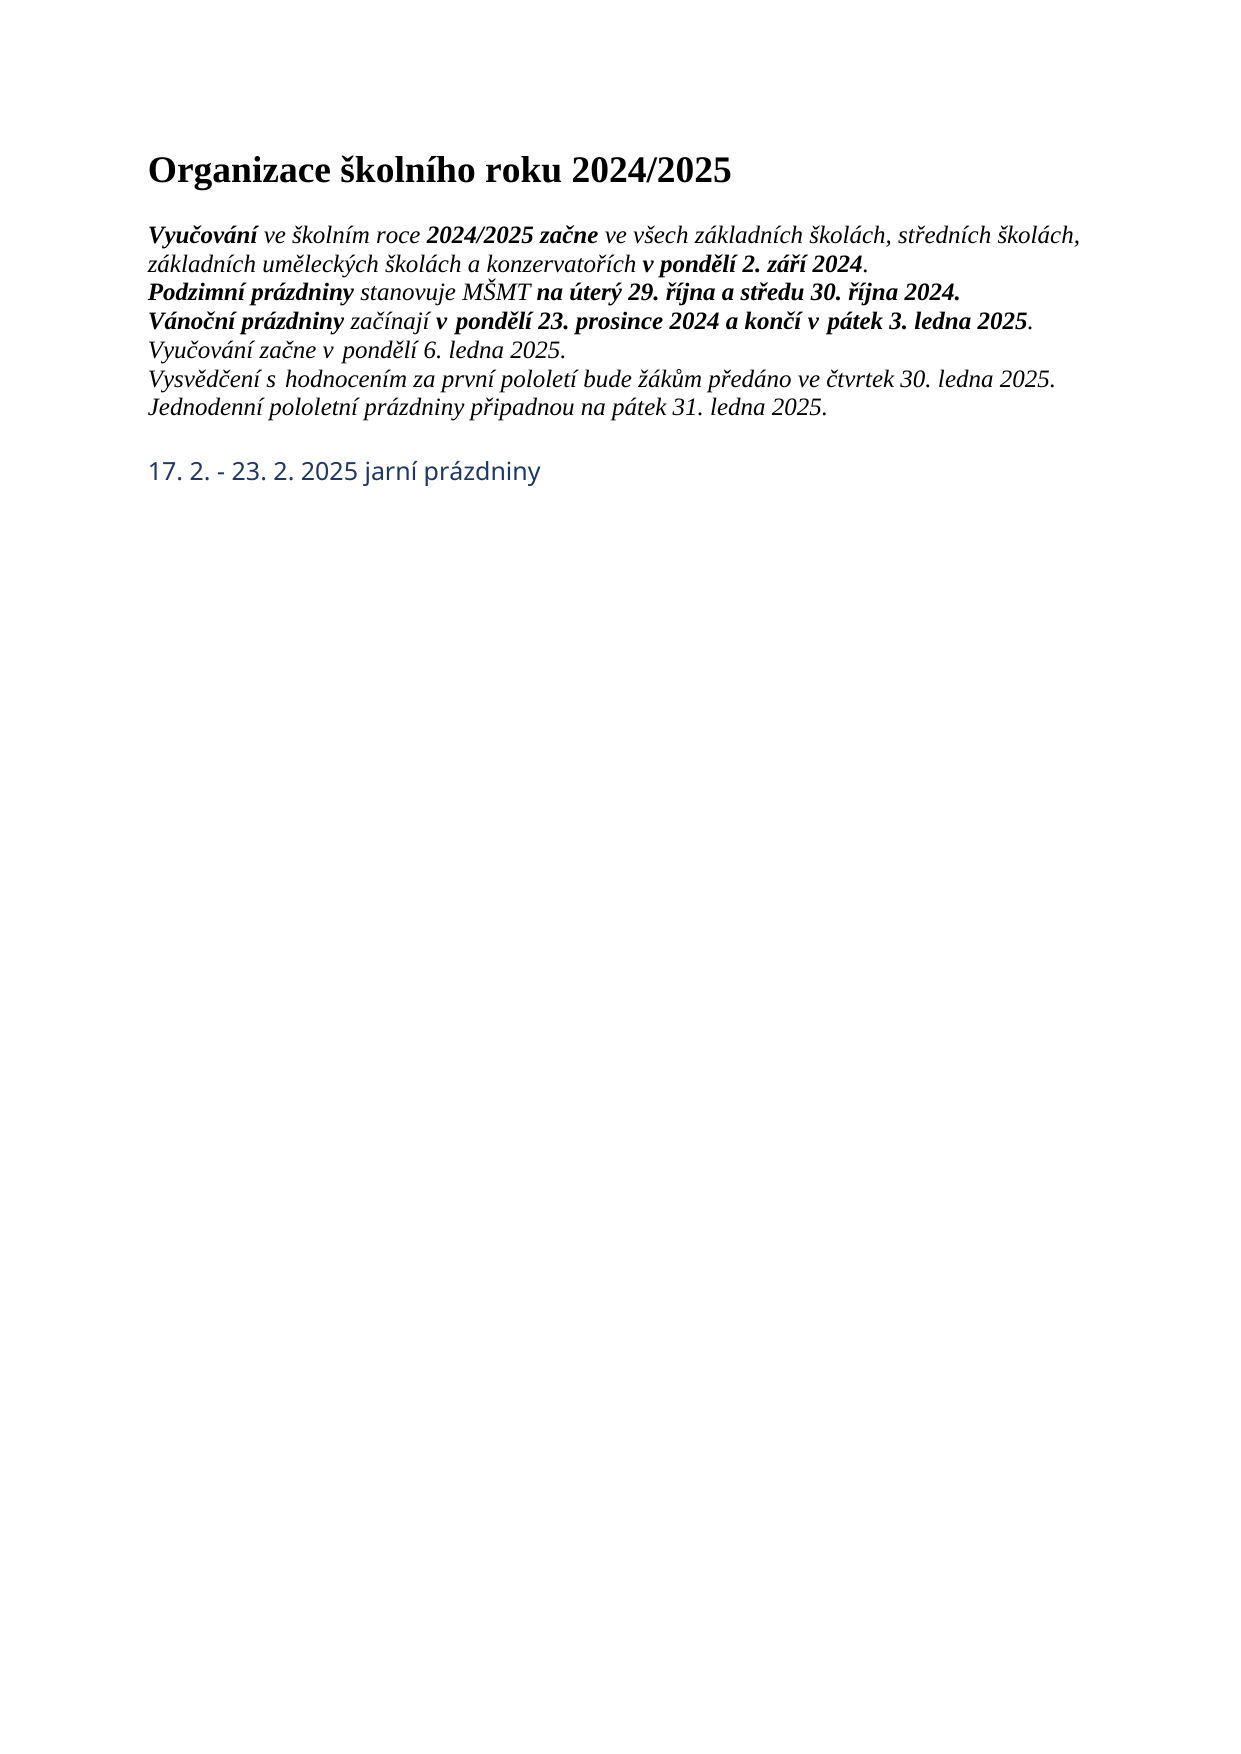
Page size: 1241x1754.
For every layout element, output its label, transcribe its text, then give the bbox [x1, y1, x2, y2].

text Vánoční prázdniny začínají v pondělí 23. prosince 2024 a končí v pátek 3. ledna 2025. Vyučování začne v pondělí 6. ledna 2025. [148, 306, 1093, 364]
text Vysvědčení s hodnocením za první pololetí bude žákům předáno ve čtvrtek 30. ledna 2025. [148, 364, 1093, 392]
subtitle 17. 2. - 23. 2. 2025 jarní prázdniny [148, 454, 1093, 488]
text Vyučování ve školním roce 2024/2025 začne ve všech základních školách, středních školách, základních uměleckých školách a konzervatořích v pondělí 2. září 2024. [148, 220, 1093, 277]
text Organizace školního roku 2024/2025 [148, 148, 1093, 191]
text Jednodenní pololetní prázdniny připadnou na pátek 31. ledna 2025. [148, 392, 1093, 421]
text Podzimní prázdniny stanovuje MŠMT na úterý 29. října a středu 30. října 2024. [148, 277, 1093, 306]
